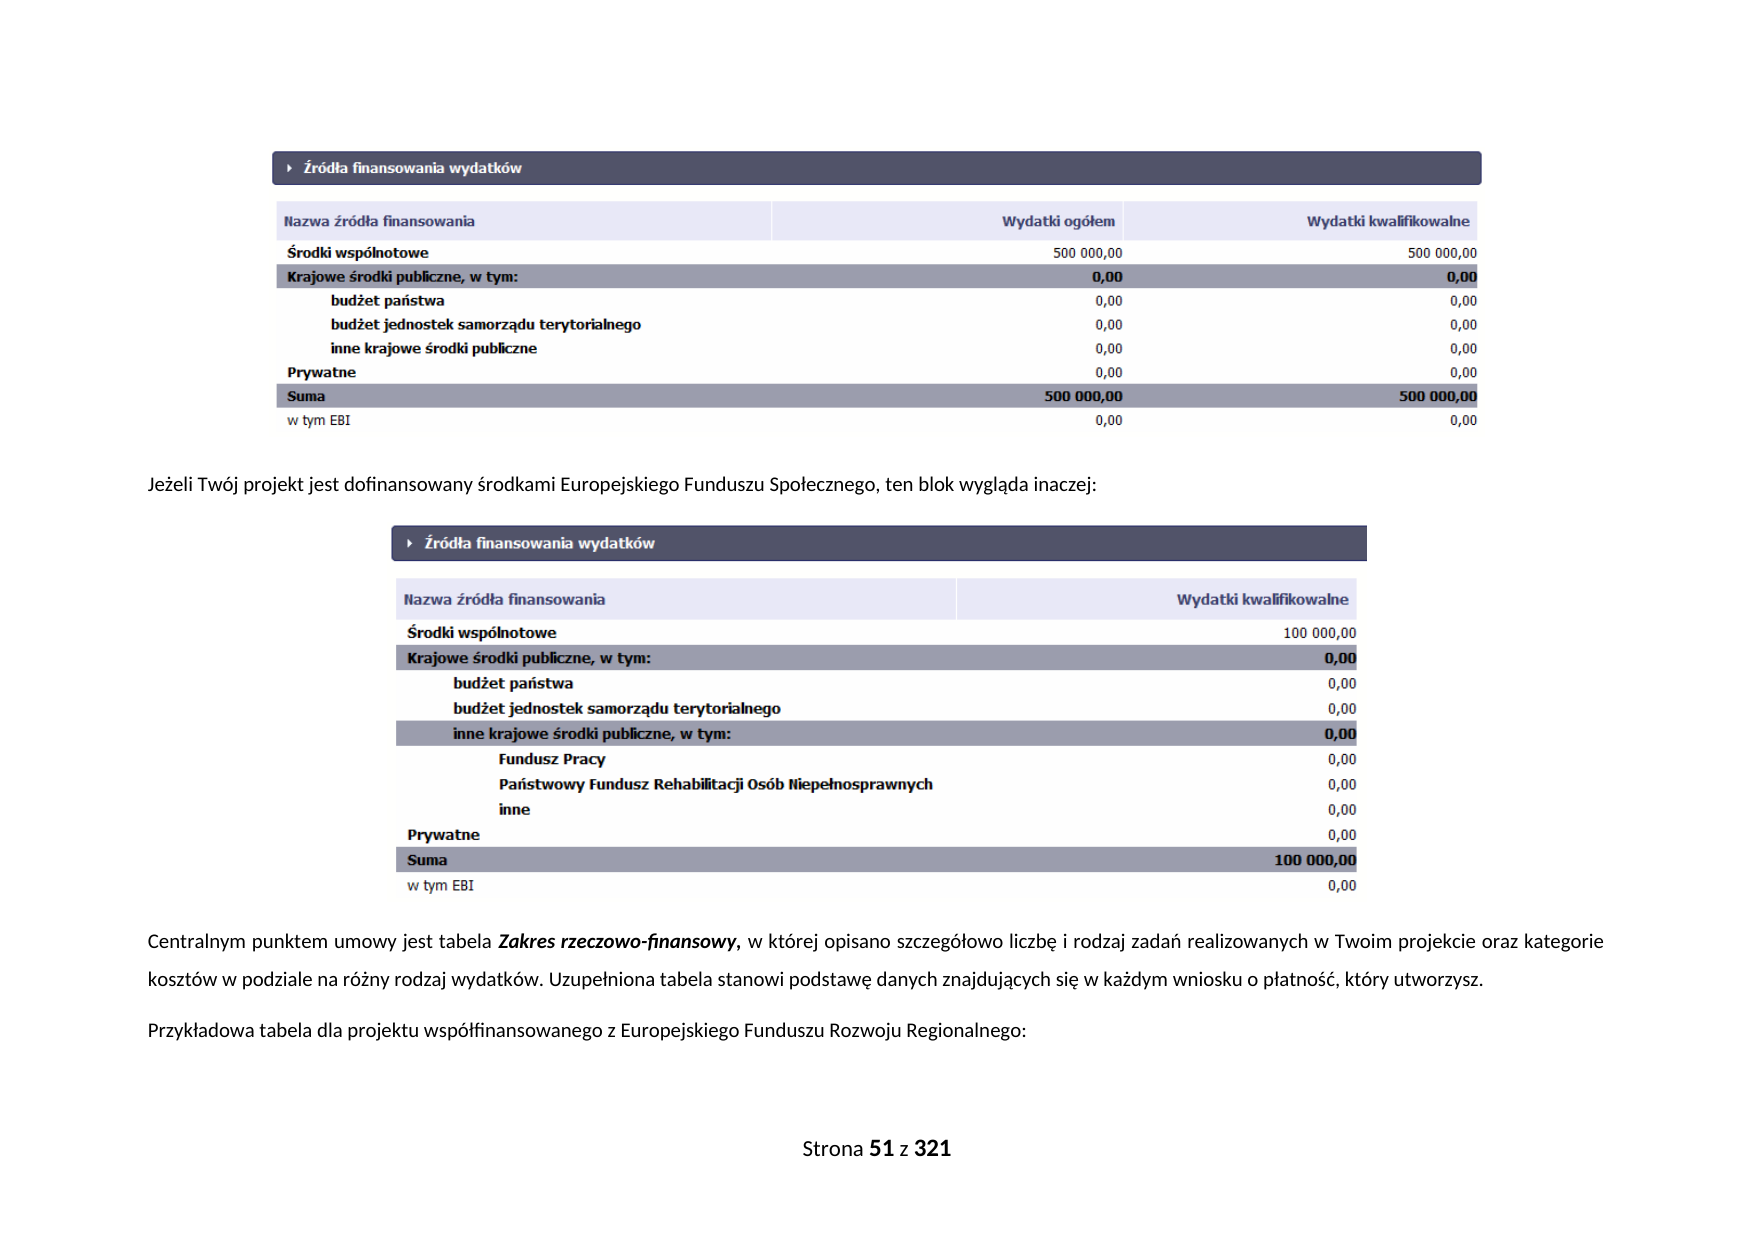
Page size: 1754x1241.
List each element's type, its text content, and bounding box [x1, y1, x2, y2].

text Przykładowa tabela dla projektu współfinansowanego z Europejskiego Funduszu Rozwoju Regionalnego: [148, 1017, 1606, 1043]
text Centralnym punktem umowy jest tabela Zakres rzeczowo-finansowy, w której opisano szczegółowo liczbę i rodzaj zadań realizowanych w Twoim projekcie oraz kategorie kosztów w podziale na różny rodzaj wydatków. Uzupełniona tabela stanowi podstawę danych znajdujących się w każdym wniosku o płatność, który utworzysz. [148, 928, 1606, 992]
picture [268, 147, 1485, 437]
picture [387, 522, 1367, 902]
text Jeżeli Twój projekt jest dofinansowany środkami Europejskiego Funduszu Społecznego, ten blok wygląda inaczej: [148, 471, 1606, 497]
